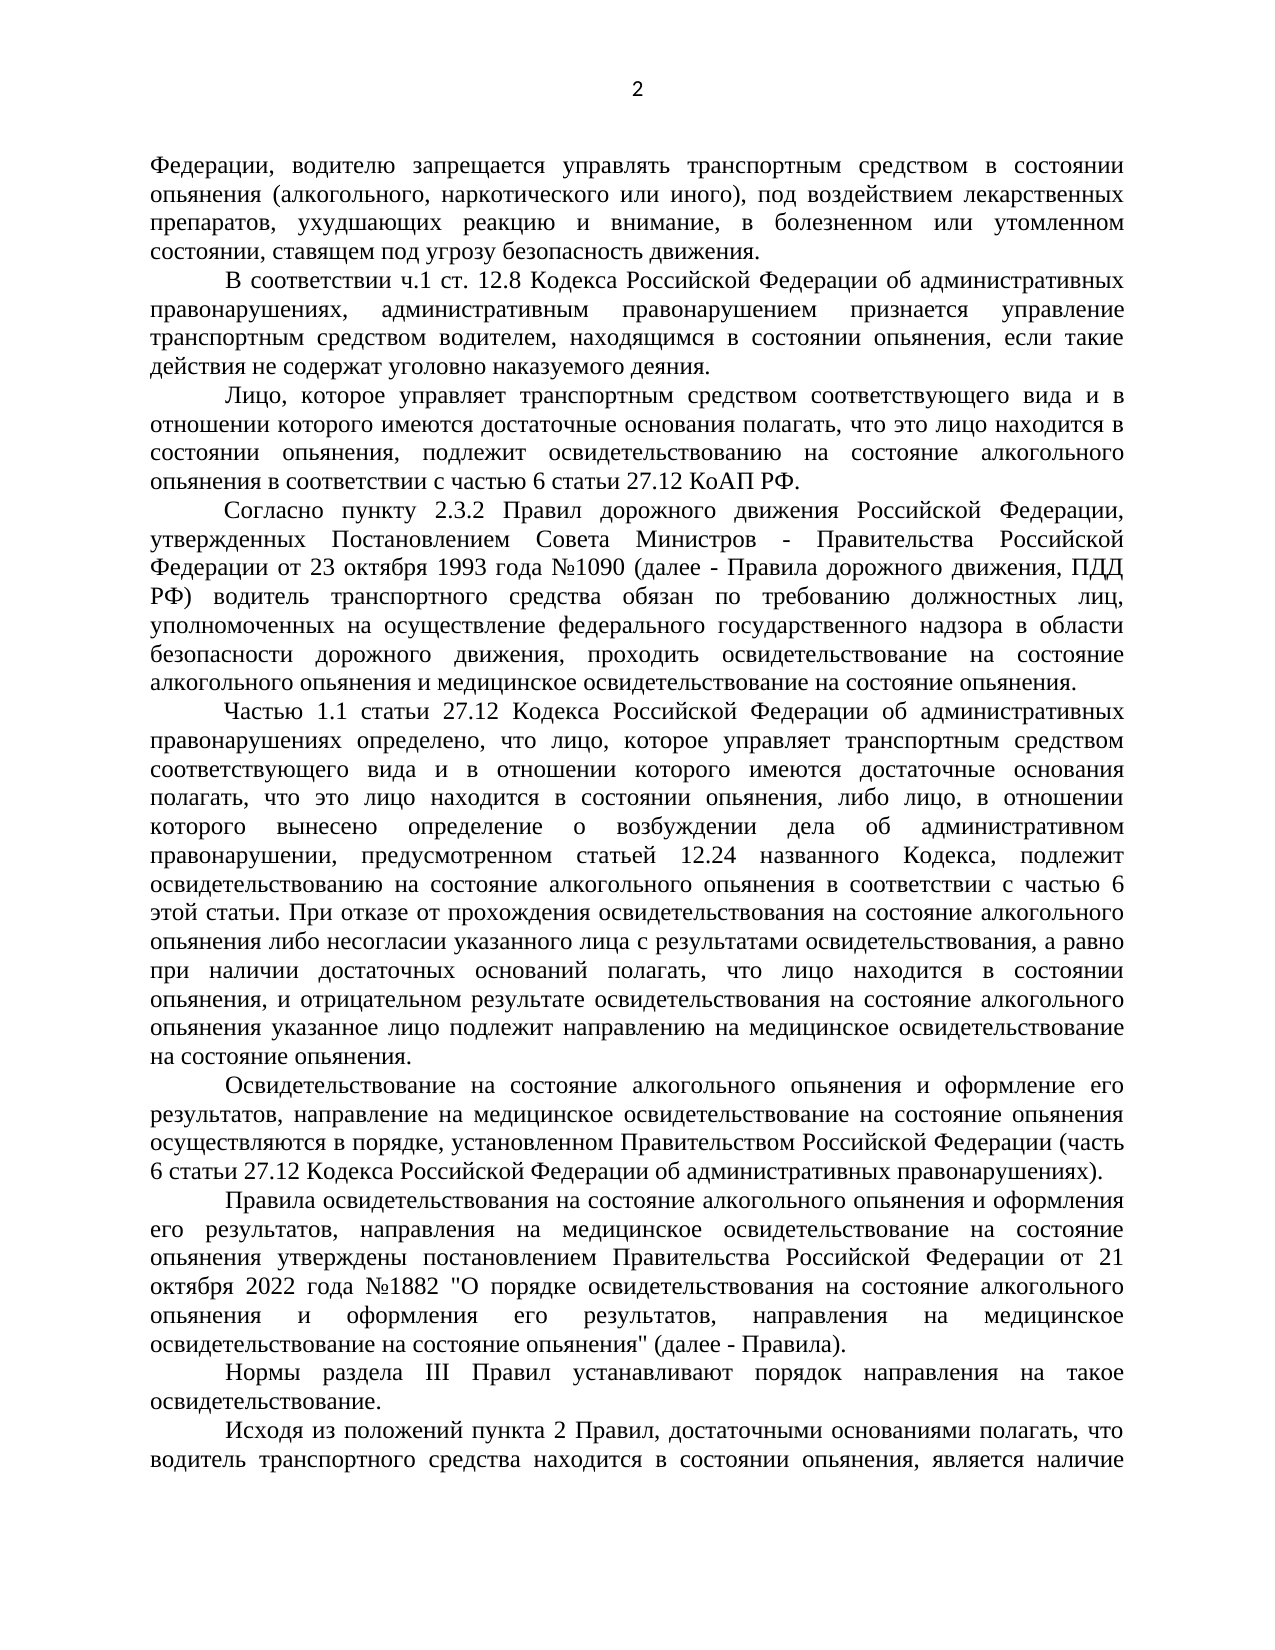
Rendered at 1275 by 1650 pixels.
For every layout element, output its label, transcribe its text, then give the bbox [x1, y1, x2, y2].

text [150, 150, 1125, 265]
text Правила освидетельствования на состояние алкогольного опьянения и оформления его результатов, направления на медицинское освидетельствование на состояние опьянения утверждены постановлением Правительства Российской Федерации от 21 октября 2022 года №1882 "О порядке освидетельствования на состояние алкогольного опьянения и оформления его результатов, направления на медицинское освидетельствование на состояние опьянения" (далее - Правила). [150, 1185, 1125, 1357]
text Освидетельствование на состояние алкогольного опьянения и оформление его результатов, направление на медицинское освидетельствование на состояние опьянения осуществляются в порядке, установленном Правительством Российской Федерации (часть 6 статьи 27.12 Кодекса Российской Федерации об административных правонарушениях). [150, 1070, 1125, 1185]
text Частью 1.1 статьи 27.12 Кодекса Российской Федерации об административных правонарушениях определено, что лицо, которое управляет транспортным средством соответствующего вида и в отношении которого имеются достаточные основания полагать, что это лицо находится в состоянии опьянения, либо лицо, в отношении которого вынесено определение о возбуждении дела об административном правонарушении, предусмотренном статьей 12.24 названного Кодекса, подлежит освидетельствованию на состояние алкогольного опьянения в соответствии с частью 6 этой статьи. При отказе от прохождения освидетельствования на состояние алкогольного опьянения либо несогласии указанного лица с результатами освидетельствования, а равно при наличии достаточных оснований полагать, что лицо находится в состоянии опьянения, и отрицательном результате освидетельствования на состояние алкогольного опьянения указанное лицо подлежит направлению на медицинское освидетельствование на состояние опьянения. [150, 696, 1125, 1070]
text Лицо, которое управляет транспортным средством соответствующего вида и в отношении которого имеются достаточные основания полагать, что это лицо находится в состоянии опьянения, подлежит освидетельствованию на состояние алкогольного опьянения в соответствии с частью 6 статьи 27.12 КоАП РФ. [150, 380, 1125, 495]
text Нормы раздела III Правил устанавливают порядок направления на такое освидетельствование. [150, 1357, 1125, 1415]
text Согласно пункту 2.3.2 Правил дорожного движения Российской Федерации, утвержденных Постановлением Совета Министров - Правительства Российской Федерации от 23 октября 1993 года №1090 (далее - Правила дорожного движения, ПДД РФ) водитель транспортного средства обязан по требованию должностных лиц, уполномоченных на осуществление федерального государственного надзора в области безопасности дорожного движения, проходить освидетельствование на состояние алкогольного опьянения и медицинское освидетельствование на состояние опьянения. [150, 495, 1125, 696]
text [150, 1415, 1125, 1472]
text В соответствии ч.1 ст. 12.8 Кодекса Российской Федерации об административных правонарушениях, административным правонарушением признается управление транспортным средством водителем, находящимся в состоянии опьянения, если такие действия не содержат уголовно наказуемого деяния. [150, 265, 1125, 380]
